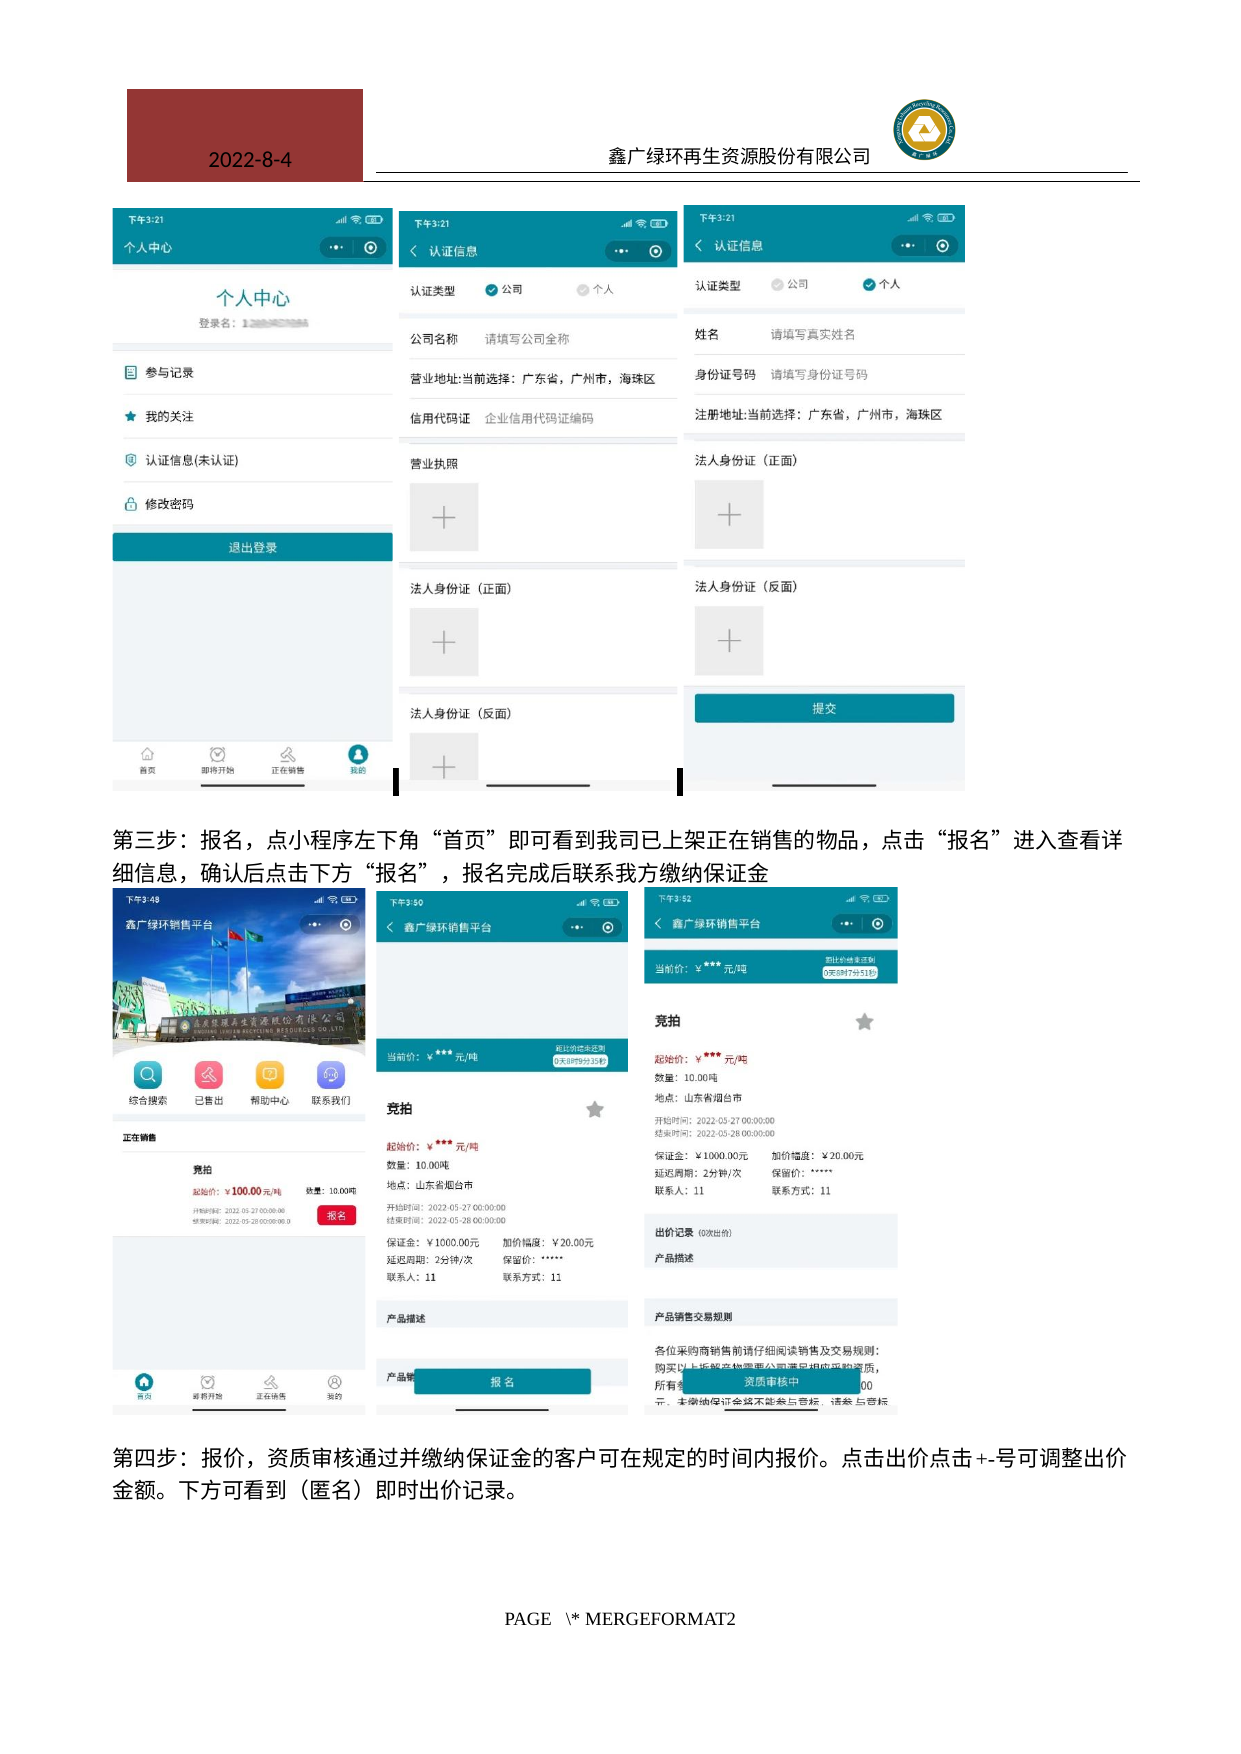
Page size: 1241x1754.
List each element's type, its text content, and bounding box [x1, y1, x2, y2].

text 第四步：报价，资质审核通过并缴纳保证金的客户可在规定的时间内报价。点击出价点击+-号可调整出价金额。下方可看到（匿名）即时出价记录。 [112, 1440, 1128, 1505]
picture [112, 208, 393, 791]
picture [398, 211, 678, 791]
picture [112, 888, 366, 1415]
picture [892, 96, 959, 164]
picture [376, 891, 628, 1415]
picture [644, 887, 898, 1415]
text 第三步：报名，点小程序左下角“首页”即可看到我司已上架正在销售的物品，点击“报名”进入查看详细信息，确认后点击下方“报名”，报名完成后联系我方缴纳保证金 [112, 823, 1128, 888]
picture [683, 205, 965, 791]
